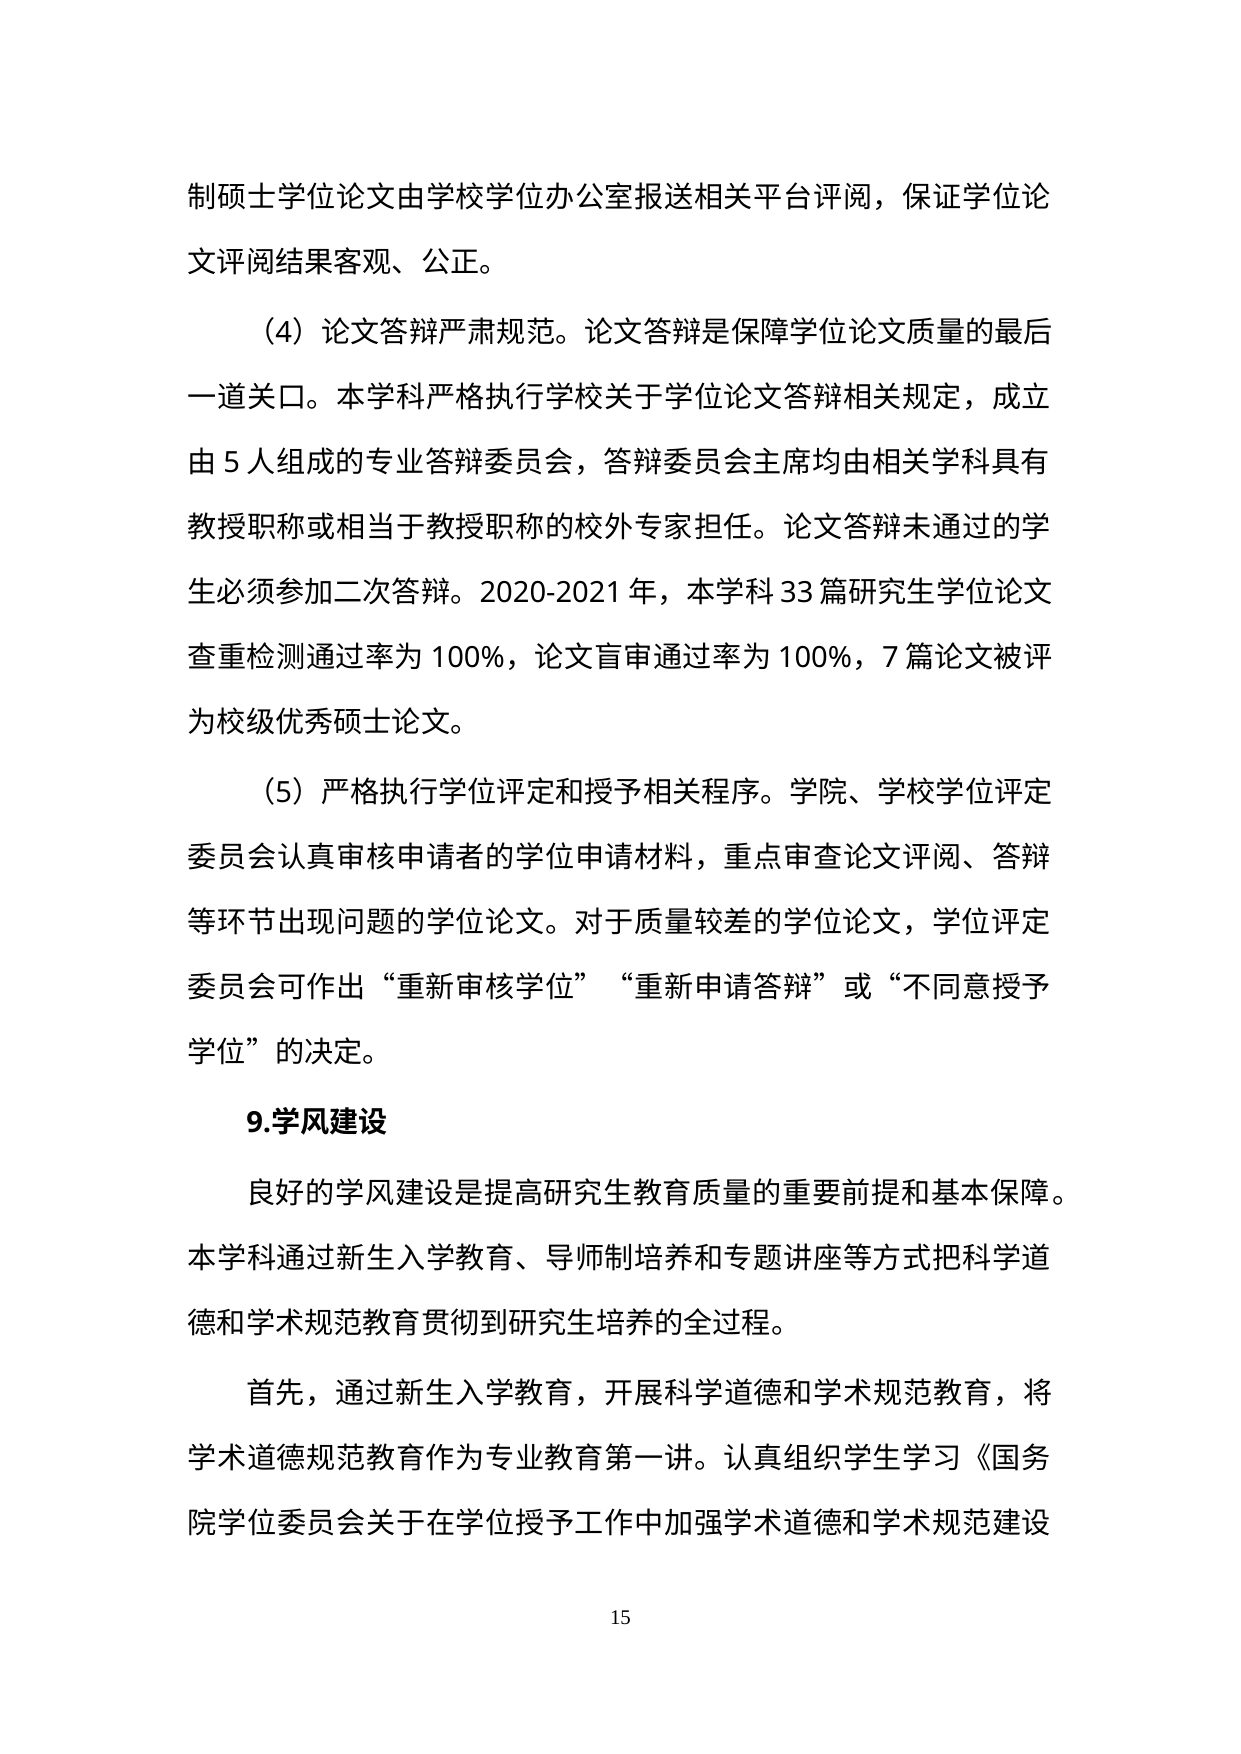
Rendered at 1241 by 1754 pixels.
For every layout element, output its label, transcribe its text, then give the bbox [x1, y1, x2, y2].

text 9.学风建设 [187, 1088, 1053, 1153]
text （5）严格执行学位评定和授予相关程序。学院、学校学位评定委员会认真审核申请者的学位申请材料，重点审查论文评阅、答辩等环节出现问题的学位论文。对于质量较差的学位论文，学位评定委员会可作出“重新审核学位”“重新申请答辩”或“不同意授予学位”的决定。 [187, 757, 1053, 1082]
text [187, 162, 1053, 292]
text （4）论文答辩严肃规范。论文答辩是保障学位论文质量的最后一道关口。本学科严格执行学校关于学位论文答辩相关规定，成立由5人组成的专业答辩委员会，答辩委员会主席均由相关学科具有教授职称或相当于教授职称的校外专家担任。论文答辩未通过的学生必须参加二次答辩。2020-2021年，本学科33篇研究生学位论文查重检测通过率为100%，论文盲审通过率为100%，7篇论文被评为校级优秀硕士论文。 [187, 297, 1053, 752]
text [187, 1358, 1053, 1553]
text 良好的学风建设是提高研究生教育质量的重要前提和基本保障。本学科通过新生入学教育、导师制培养和专题讲座等方式把科学道德和学术规范教育贯彻到研究生培养的全过程。 [187, 1158, 1053, 1353]
